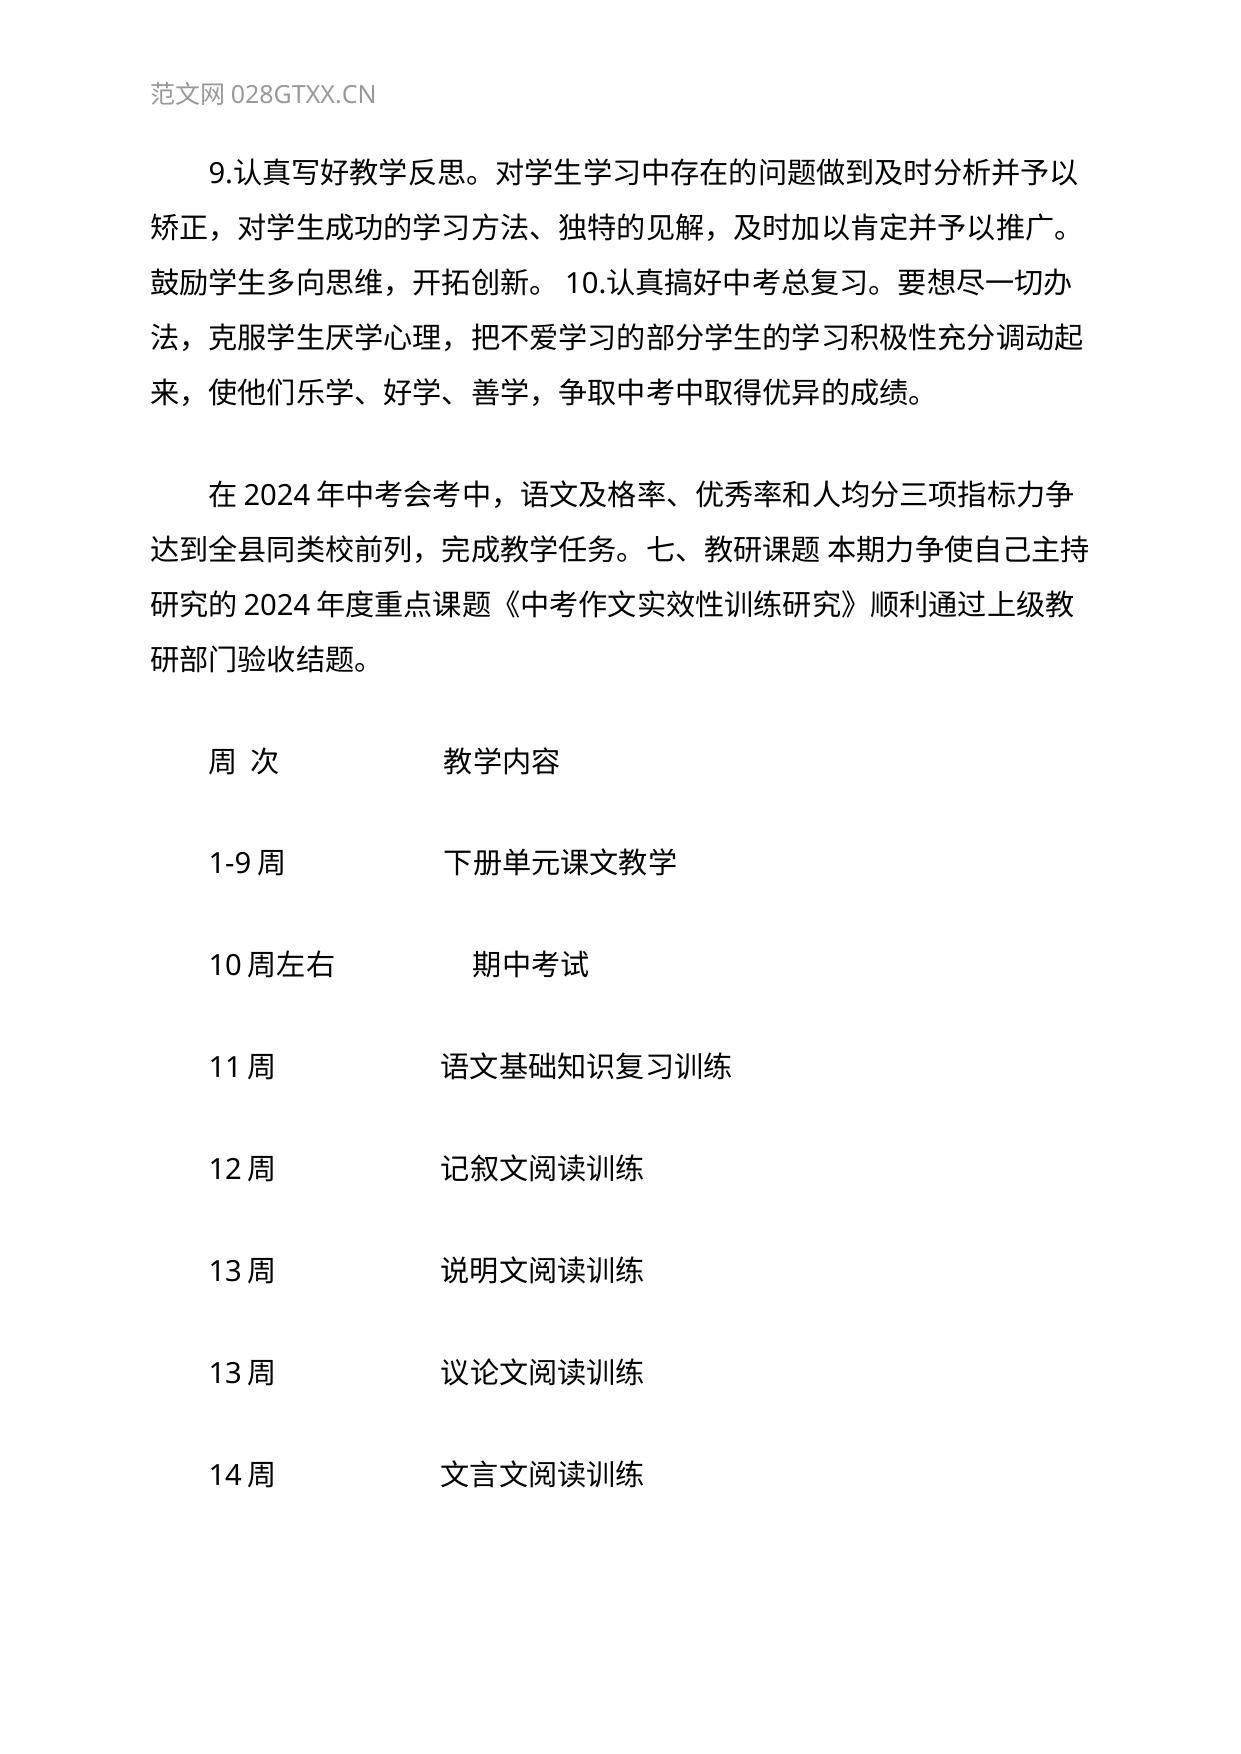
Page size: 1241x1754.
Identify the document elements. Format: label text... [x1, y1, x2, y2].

text 周 次 教学内容 [150, 738, 1090, 781]
text 10周左右 期中考试 [150, 942, 1090, 984]
text 11周 语文基础知识复习训练 [150, 1044, 1090, 1086]
text 12周 记叙文阅读训练 [150, 1146, 1090, 1188]
text 13周 说明文阅读训练 [150, 1248, 1090, 1290]
text 在2024年中考会考中，语文及格率、优秀率和人均分三项指标力争达到全县同类校前列，完成教学任务。七、教研课题 本期力争使自己主持研究的2024年度重点课题《中考作文实效性训练研究》顺利通过上级教研部门验收结题。 [150, 472, 1090, 679]
text 1-9周 下册单元课文教学 [150, 840, 1090, 882]
text 9.认真写好教学反思。对学生学习中存在的问题做到及时分析并予以矫正，对学生成功的学习方法、独特的见解，及时加以肯定并予以推广。鼓励学生多向思维，开拓创新。 10.认真搞好中考总复习。要想尽一切办法，克服学生厌学心理，把不爱学习的部分学生的学习积极性充分调动起来，使他们乐学、好学、善学，争取中考中取得优异的成绩。 [150, 150, 1090, 412]
text 14周 文言文阅读训练 [150, 1452, 1090, 1494]
text 13周 议论文阅读训练 [150, 1350, 1090, 1392]
